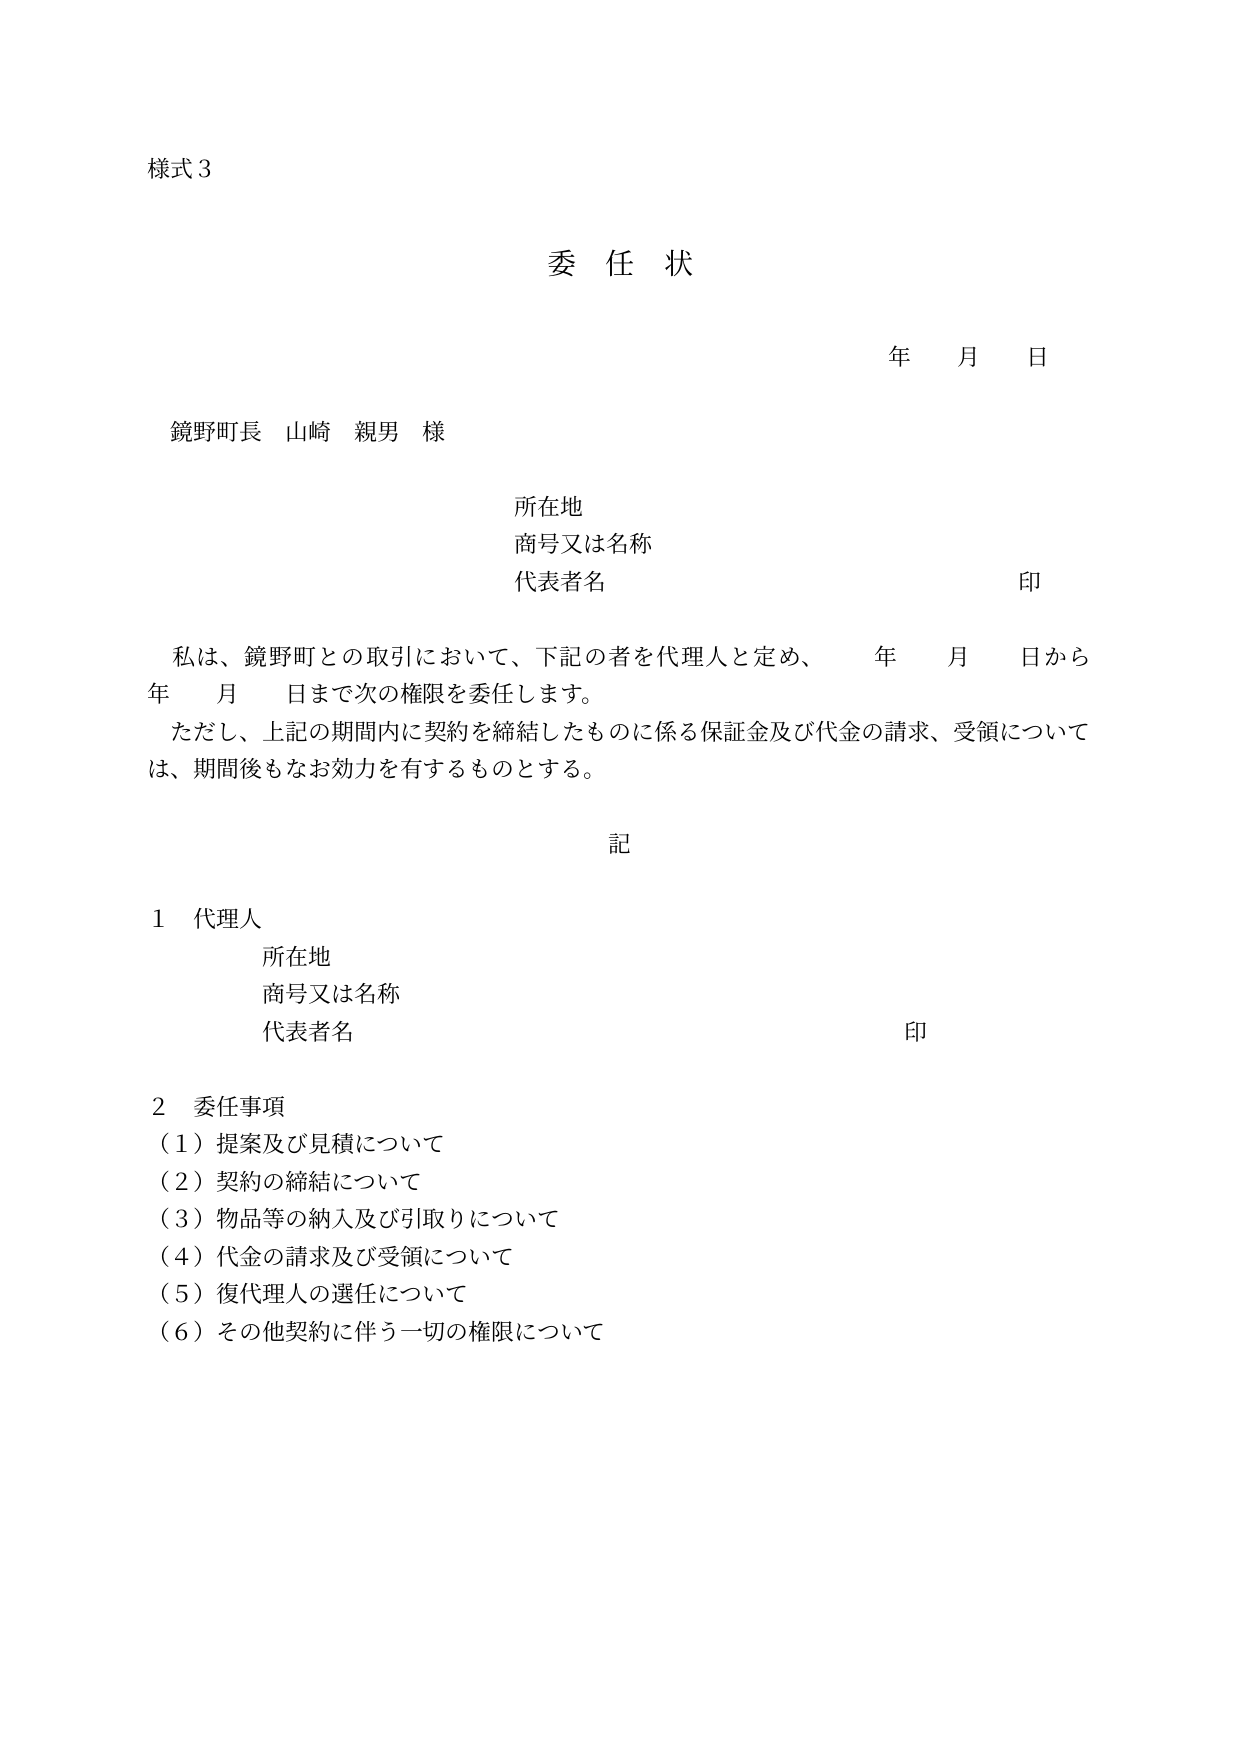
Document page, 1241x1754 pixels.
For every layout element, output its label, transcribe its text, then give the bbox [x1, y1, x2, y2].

subtitle 記 [148, 824, 1092, 862]
text 代表者名 印 [148, 562, 1092, 599]
text １ 代理人 [148, 899, 1092, 937]
text 所在地 [148, 937, 1092, 974]
text （６）その他契約に伴う一切の権限について [148, 1312, 1092, 1349]
text 商号又は名称 [148, 974, 1092, 1012]
text 年 月 日 [148, 337, 1048, 374]
text 商号又は名称 [148, 524, 1092, 562]
text （４）代金の請求及び受領について [148, 1237, 1092, 1274]
text （２）契約の締結について [148, 1162, 1092, 1199]
text 様式３ [148, 149, 1092, 187]
text （３）物品等の納入及び引取りについて [148, 1199, 1092, 1237]
text 代表者名 印 [148, 1012, 1092, 1049]
text 所在地 [148, 487, 1092, 524]
subtitle 私は、鏡野町との取引において、下記の者を代理人と定め、 年 月 日から 年 月 日まで次の権限を委任します。 [148, 637, 1092, 712]
text （１）提案及び見積について [148, 1124, 1092, 1162]
text 鏡野町長 山崎 親男 様 [148, 412, 1092, 449]
text （５）復代理人の選任について [148, 1274, 1092, 1312]
text 委 任 状 [148, 224, 1092, 299]
text ただし、上記の期間内に契約を締結したものに係る保証金及び代金の請求、受領については、期間後もなお効力を有するものとする。 [148, 712, 1092, 787]
text ２ 委任事項 [148, 1087, 1092, 1124]
